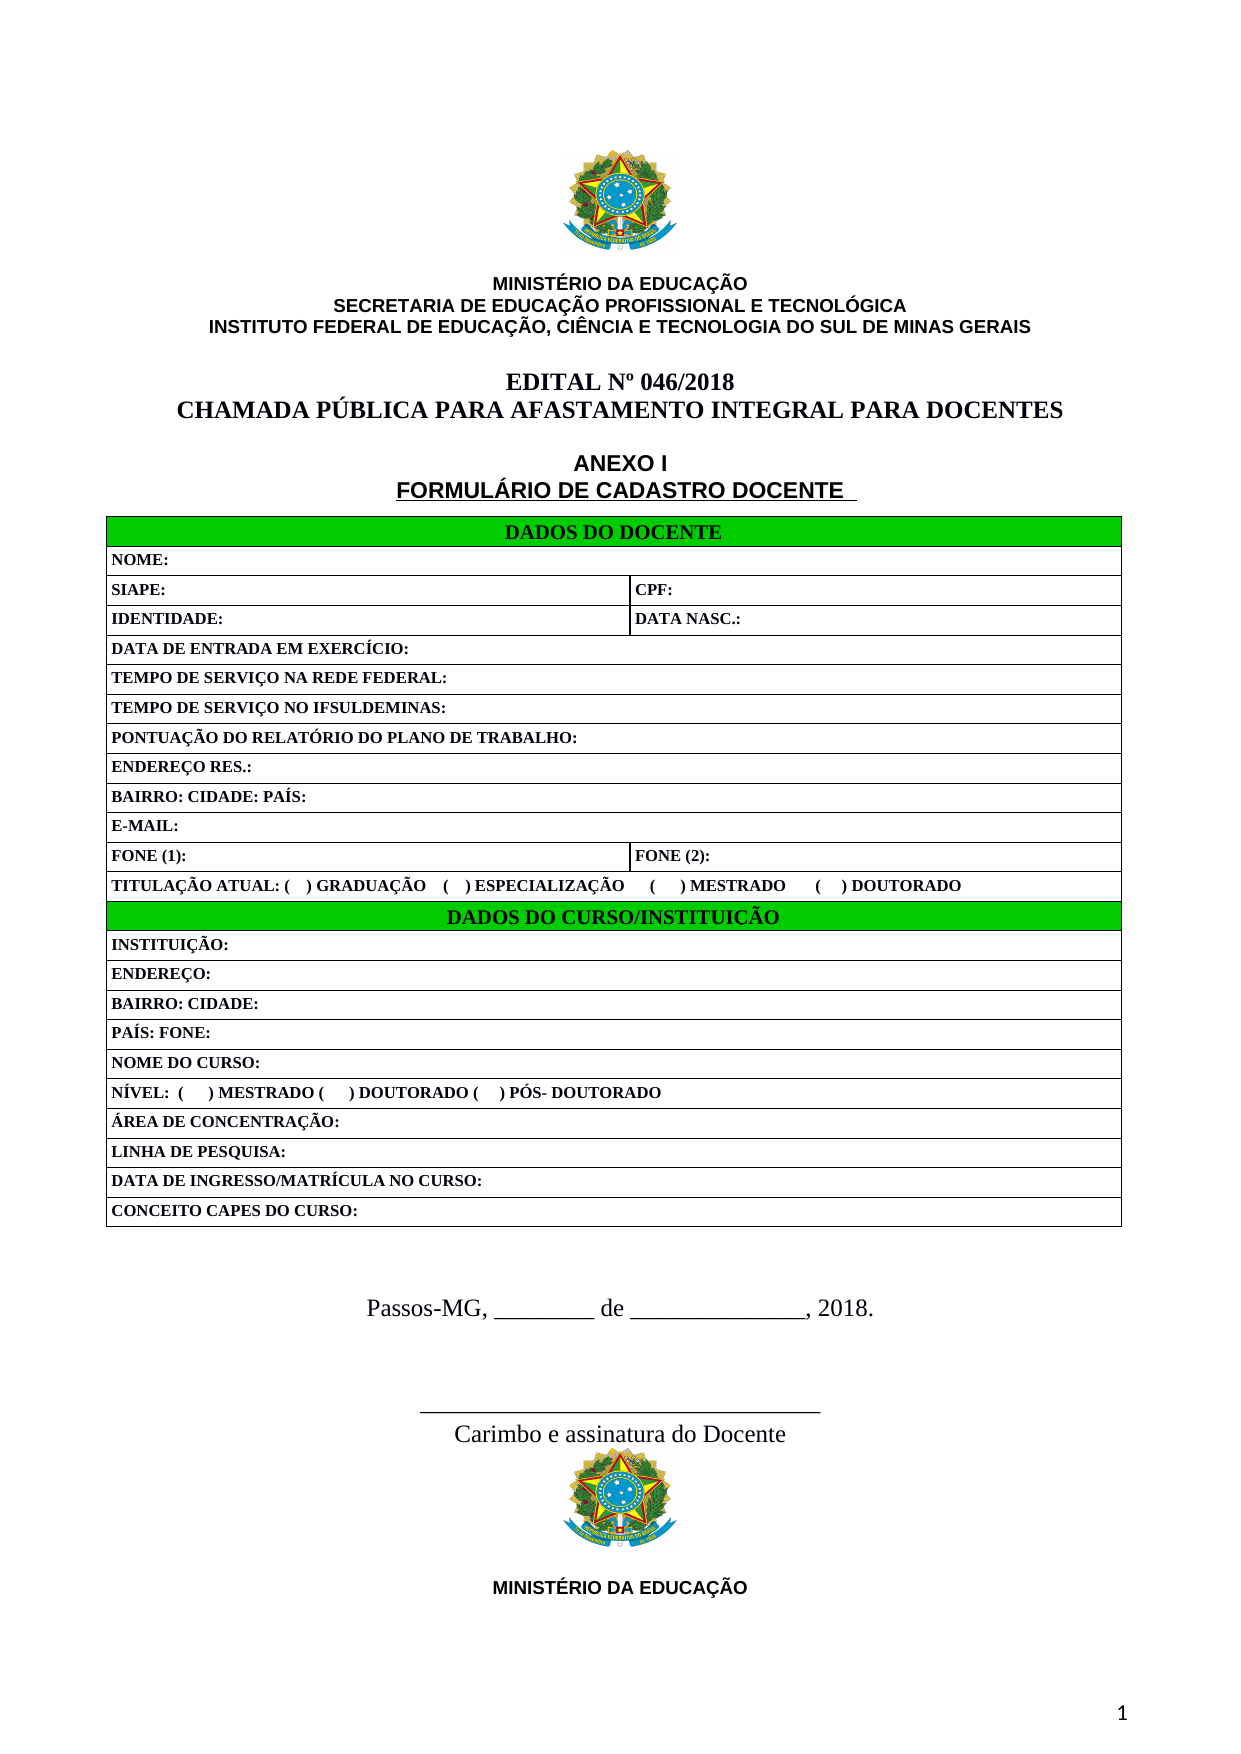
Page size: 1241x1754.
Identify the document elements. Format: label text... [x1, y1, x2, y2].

table_cell NOME: [107, 547, 1121, 575]
table_cell PONTUAÇÃO DO RELATÓRIO DO PLANO DE TRABALHO: [107, 724, 1121, 753]
table_cell DATA DE INGRESSO/MATRÍCULA NO CURSO: [107, 1168, 1121, 1197]
table_cell ENDEREÇO RES.: [107, 754, 1121, 782]
table_cell E-MAIL: [107, 813, 1121, 842]
text EDITAL Nº 046/2018 [112, 367, 1128, 395]
table_header DADOS DO DOCENTE [107, 517, 1121, 546]
text MINISTÉRIO DA EDUCAÇÃO [112, 1577, 1128, 1599]
text ANEXO I [112, 450, 1128, 477]
picture [562, 150, 678, 252]
table_cell TITULAÇÃO ATUAL: ( ) GRADUAÇÃO ( ) ESPECIALIZAÇÃO ( ) MESTRADO ( ) DOUTORADO [107, 872, 1121, 901]
table_cell FONE (2): [631, 843, 1121, 871]
table_cell LINHA DE PESQUISA: [107, 1139, 1121, 1167]
table_cell NOME DO CURSO: [107, 1050, 1121, 1078]
table_cell DATA NASC.: [631, 606, 1121, 634]
table_cell CONCEITO CAPES DO CURSO: [107, 1198, 1121, 1226]
table_cell PAÍS: FONE: [107, 1020, 1121, 1049]
table_cell DADOS DO CURSO/INSTITUIÇÃO [107, 902, 1121, 930]
table_cell ENDEREÇO: [107, 961, 1121, 989]
table_cell BAIRRO: CIDADE: [107, 991, 1121, 1019]
table_cell TEMPO DE SERVIÇO NO IFSULDEMINAS: [107, 695, 1121, 723]
text Passos-MG, ________ de ______________, 2018. [112, 1293, 1128, 1322]
table_cell FONE (1): [107, 843, 629, 871]
text ________________________________ [112, 1387, 1128, 1416]
table_cell DATA DE ENTRADA EM EXERCÍCIO: [107, 636, 1121, 664]
table_cell SIAPE: [107, 576, 629, 605]
table_cell IDENTIDADE: [107, 606, 629, 634]
table_cell BAIRRO: CIDADE: PAÍS: [107, 784, 1121, 812]
text INSTITUTO FEDERAL DE EDUCAÇÃO, CIÊNCIA E TECNOLOGIA DO SUL DE MINAS GERAIS [112, 316, 1128, 338]
table_cell INSTITUIÇÃO: [107, 931, 1121, 960]
text SECRETARIA DE EDUCAÇÃO PROFISSIONAL E TECNOLÓGICA [112, 295, 1128, 316]
text FORMULÁRIO DE CADASTRO DOCENTE [112, 477, 1128, 503]
picture [562, 1447, 678, 1549]
table_cell ÁREA DE CONCENTRAÇÃO: [107, 1109, 1121, 1137]
table_cell CPF: [631, 576, 1121, 605]
table_cell TEMPO DE SERVIÇO NA REDE FEDERAL: [107, 665, 1121, 694]
text Carimbo e assinatura do Docente [112, 1419, 1128, 1447]
table_cell NÍVEL: ( ) MESTRADO ( ) DOUTORADO ( ) PÓS- DOUTORADO [107, 1079, 1121, 1108]
text CHAMADA PÚBLICA PARA AFASTAMENTO INTEGRAL PARA DOCENTES [112, 395, 1128, 424]
text MINISTÉRIO DA EDUCAÇÃO [112, 273, 1128, 295]
